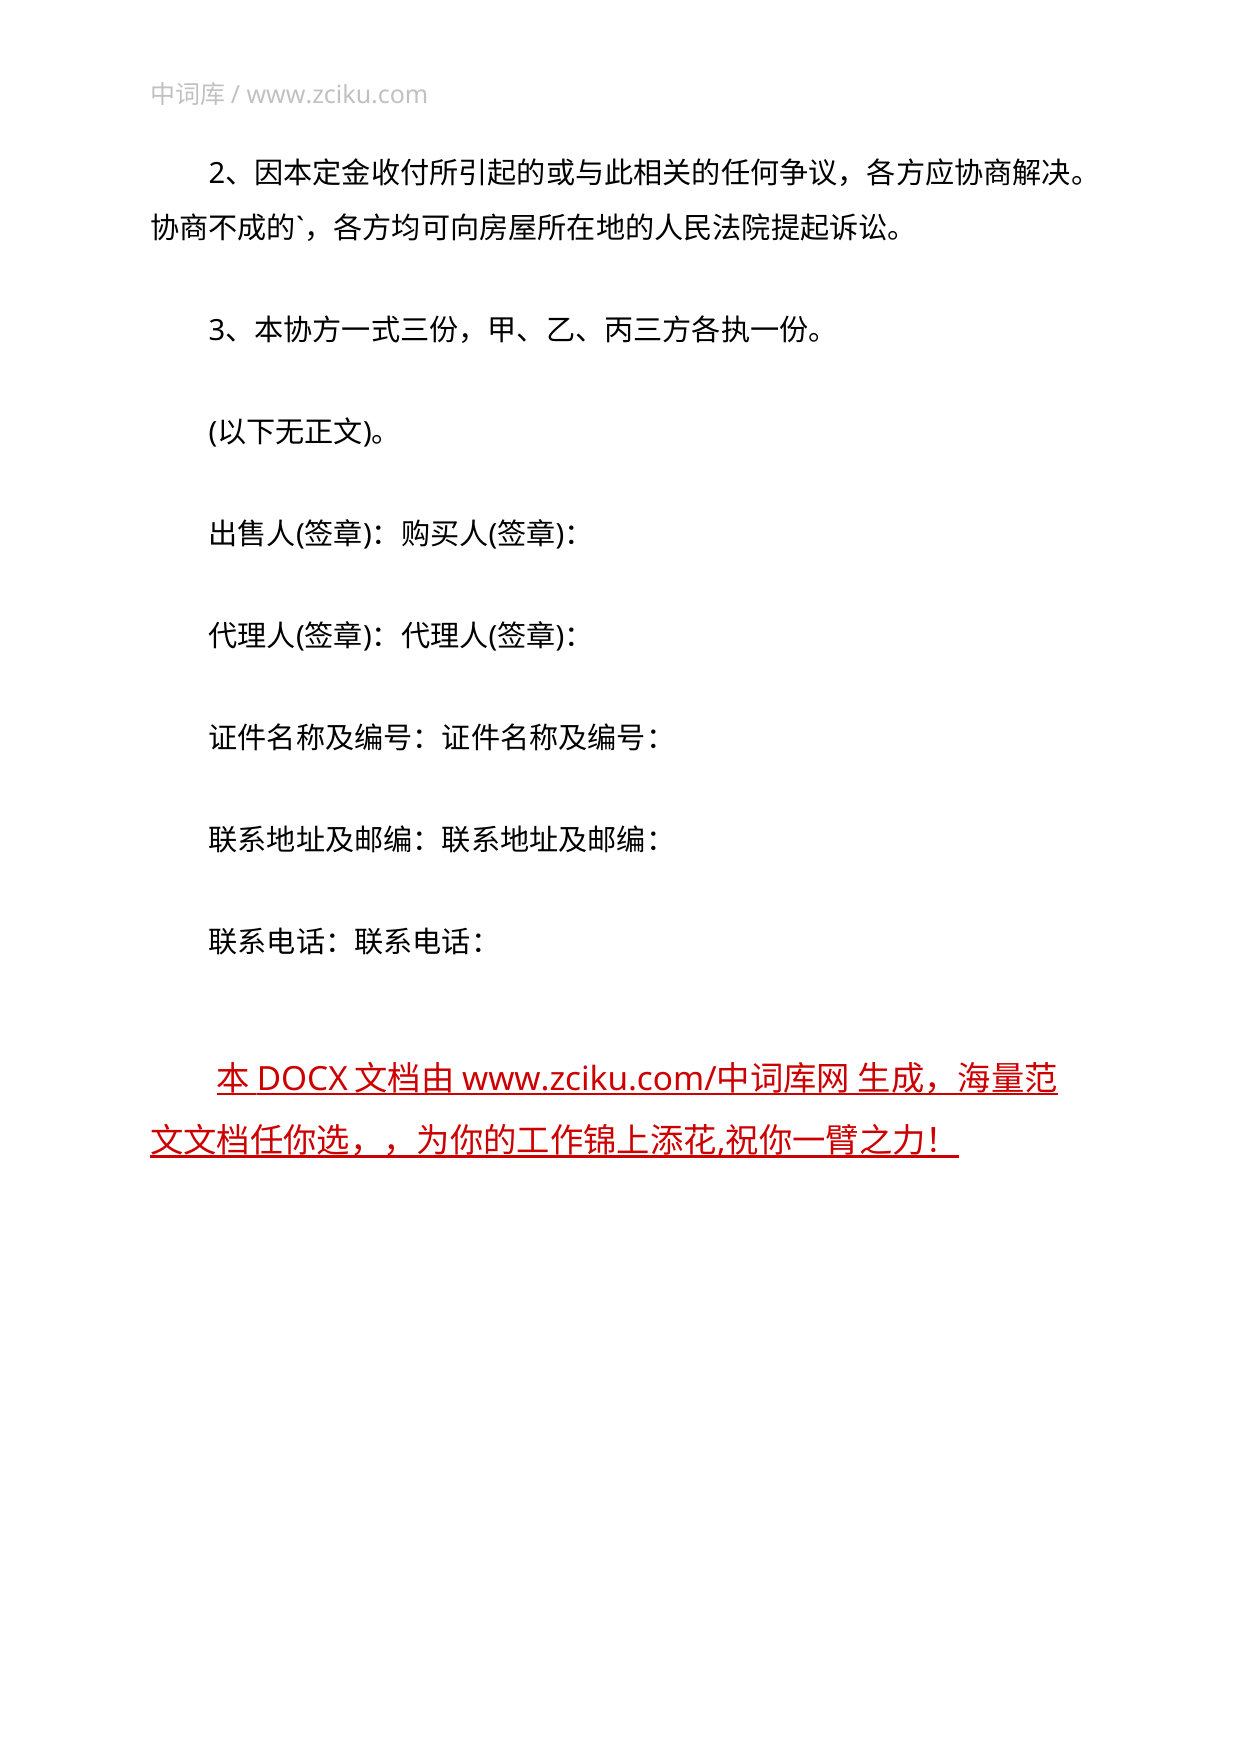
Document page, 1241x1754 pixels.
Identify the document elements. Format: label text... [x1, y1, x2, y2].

text 联系电话：联系电话： [150, 918, 1090, 961]
text 出售人(签章)：购买人(签章)： [150, 511, 1090, 553]
text 代理人(签章)：代理人(签章)： [150, 613, 1090, 655]
text 证件名称及编号：证件名称及编号： [150, 715, 1090, 757]
text 2、因本定金收付所引起的或与此相关的任何争议，各方应协商解决。协商不成的`，各方均可向房屋所在地的人民法院提起诉讼。 [150, 150, 1090, 247]
text 联系地址及邮编：联系地址及邮编： [150, 817, 1090, 859]
text 本DOCX文档由 www.zciku.com/中词库网 生成，海量范文文档任你选，，为你的工作锦上添花,祝你一臂之力！ [150, 1051, 1090, 1163]
text 3、本协方一式三份，甲、乙、丙三方各执一份。 [150, 307, 1090, 349]
text (以下无正文)。 [150, 409, 1090, 451]
